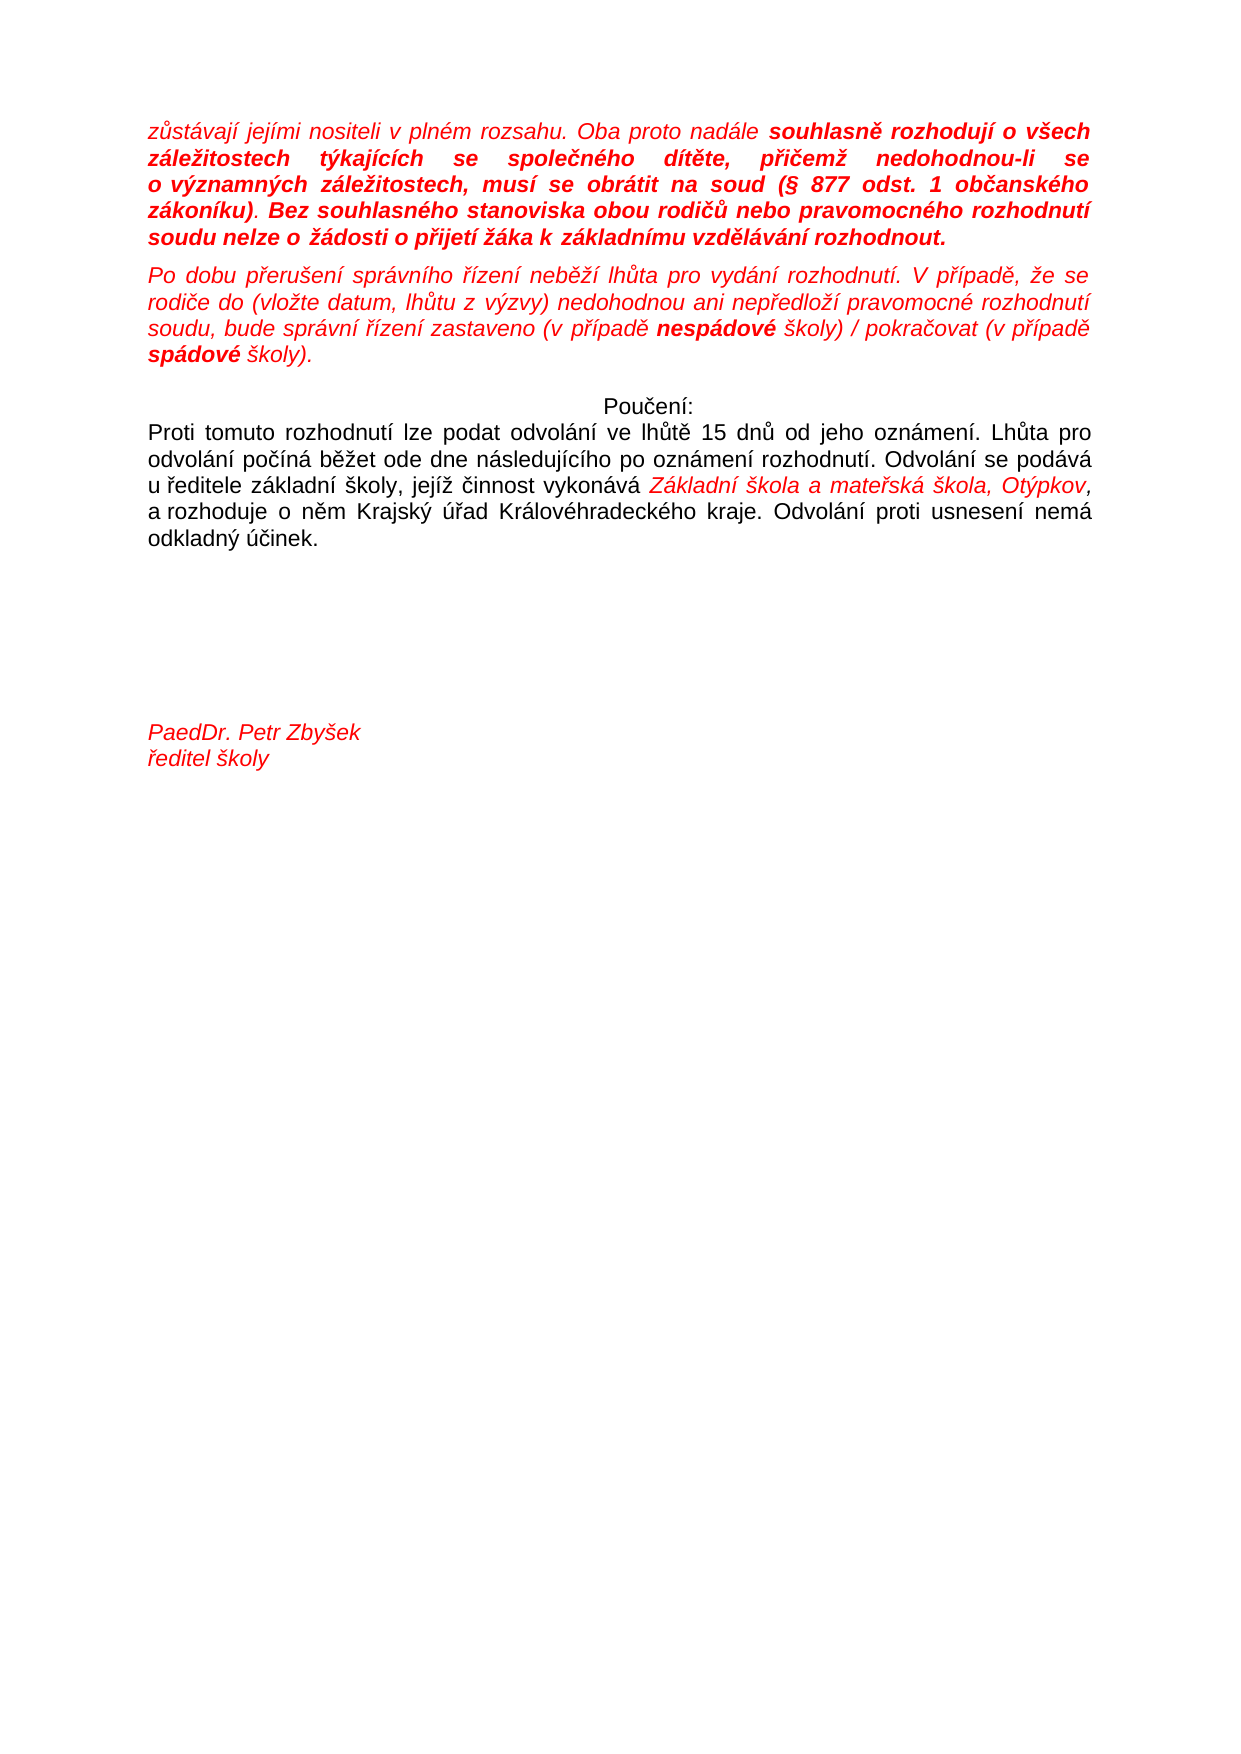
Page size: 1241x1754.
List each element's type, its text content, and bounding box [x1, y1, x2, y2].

text Proti tomuto rozhodnutí lze podat odvolání ve lhůtě 15 dnů od jeho oznámení. Lhůta pro odvolání počíná běžet ode dne následujícího po oznámení rozhodnutí. Odvolání se podává u ředitele základní školy, jejíž činnost vykonává Základní škola a mateřská škola, Otýpkov, a rozhoduje o něm Krajský úřad Královéhradeckého kraje. Odvolání proti usnesení nemá odkladný účinek. [148, 419, 1092, 551]
text ředitel školy [148, 745, 1092, 772]
text Po dobu přerušení správního řízení neběží lhůta pro vydání rozhodnutí. V případě, že se rodiče do (vložte datum, lhůtu z výzvy) nedohodnou ani nepředloží pravomocné rozhodnutí soudu, bude správní řízení zastaveno (v případě nespádové školy) / pokračovat (v případě spádové školy). [148, 262, 1092, 368]
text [148, 118, 1092, 250]
text PaedDr. Petr Zbyšek [148, 719, 1092, 745]
text Poučení: [148, 393, 1092, 419]
